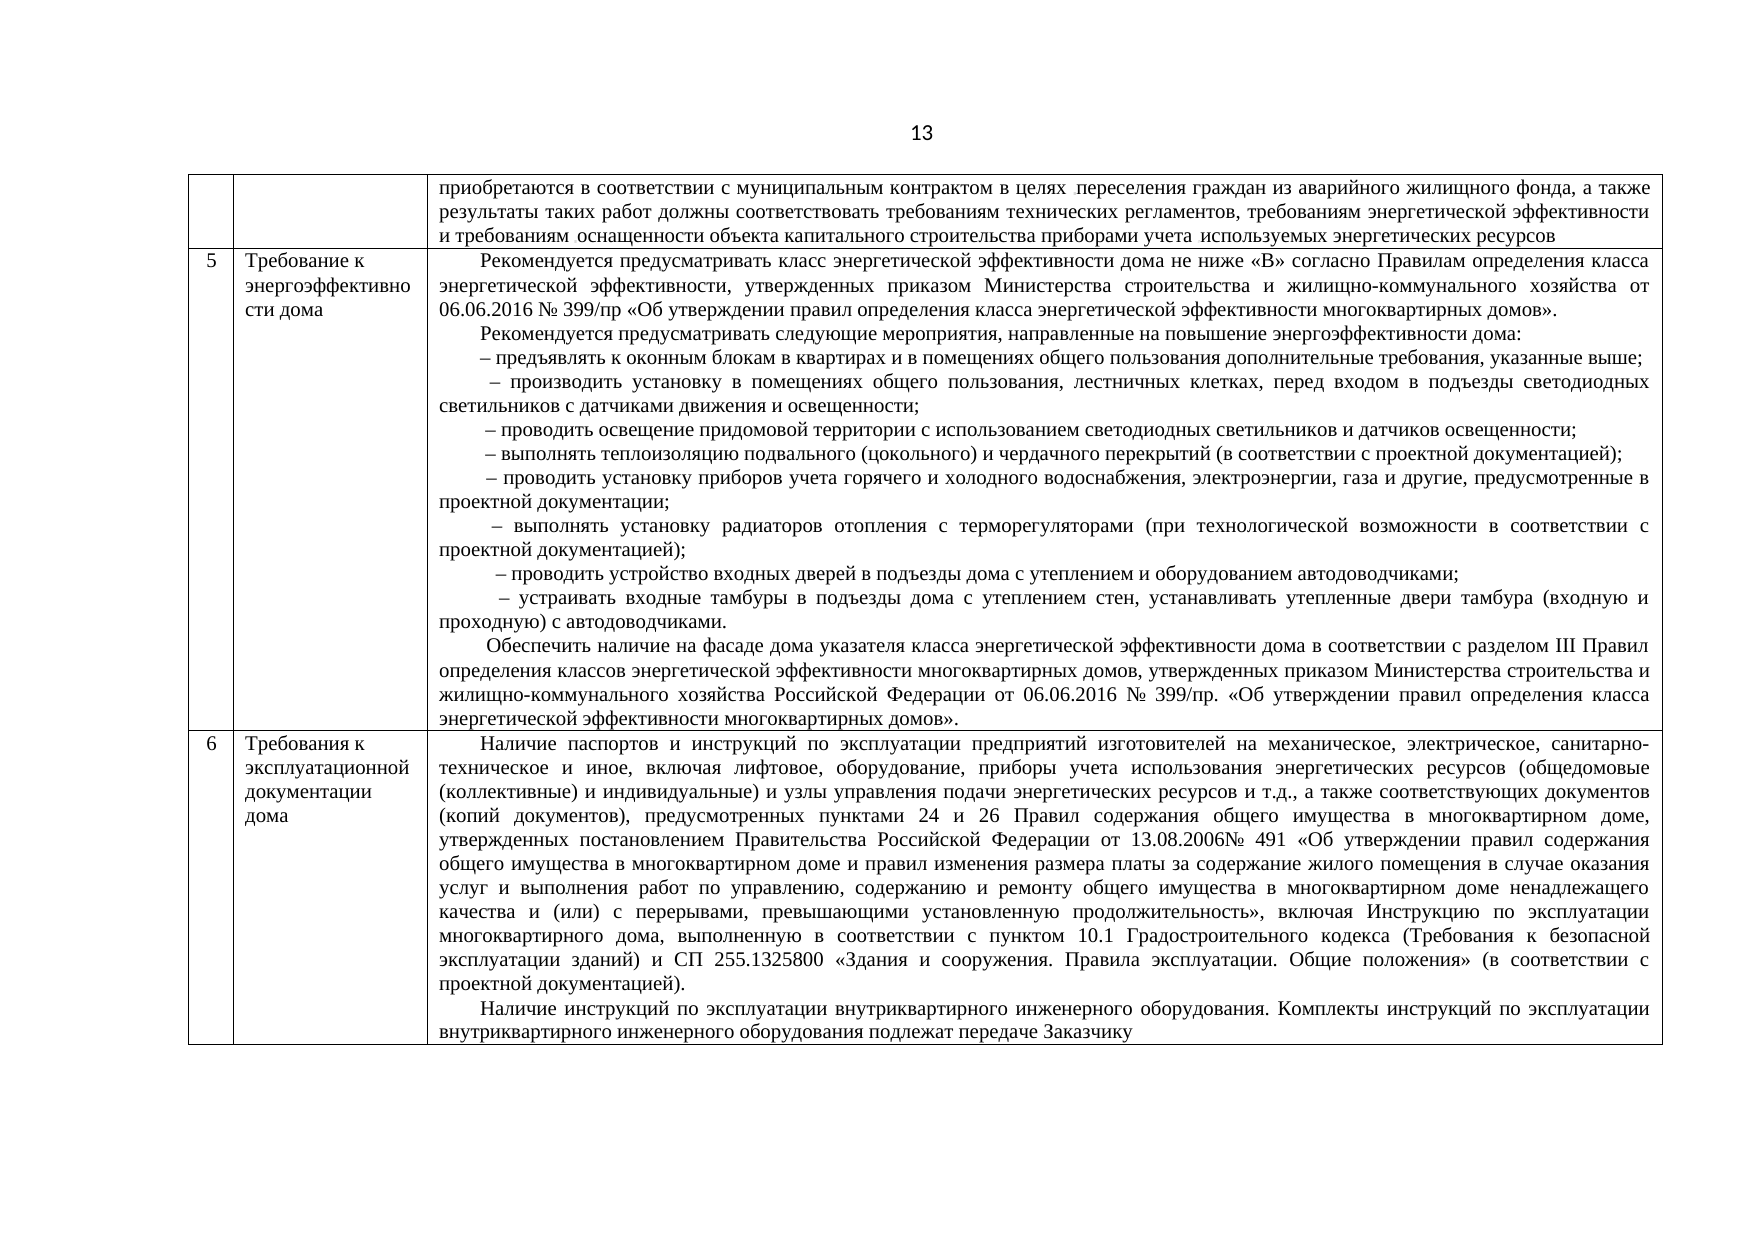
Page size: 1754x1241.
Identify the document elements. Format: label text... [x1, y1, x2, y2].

table_cell Требование к энергоэффективности дома [234, 249, 427, 730]
table_cell Требования к эксплуатационной документации дома [234, 731, 427, 1043]
table_cell 6 [189, 731, 233, 1043]
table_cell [428, 175, 1662, 247]
table_cell Наличие паспортов и инструкций по эксплуатации предприятий изготовителей на механическое, электрическое, санитарно-техническое и иное, включая лифтовое, оборудование, приборы учета использования энергетических ресурсов (общедомовые (коллективные) и индивидуальные) и узлы управления подачи энергетических ресурсов и т.д., а также соответствующих документов (копий документов), предусмотренных пунктами 24 и 26 Правил содержания общего имущества в многоквартирном доме, утвержденных постановлением Правительства Российской Федерации от 13.08.2006№ 491 «Об утверждении правил содержания общего имущества в многоквартирном доме и правил изменения размера платы за содержание жилого помещения в случае оказания услуг и выполнения работ по управлению, содержанию и ремонту общего имущества в многоквартирном доме ненадлежащего качества и (или) с перерывами, превышающими установленную продолжительность», включая Инструкцию по эксплуатации многоквартирного дома, выполненную в соответствии с пунктом 10.1 Градостроительного кодекса (Требования к безопасной эксплуатации зданий) и СП 255.1325800 «Здания и сооружения. Правила эксплуатации. Общие положения» (в соответствии с проектной документацией). Наличие инструкций по эксплуатации внутриквартирного инженерного оборудования. Комплекты инструкций по эксплуатации внутриквартирного инженерного оборудования подлежат передаче Заказчику [428, 731, 1662, 1043]
table_cell Рекомендуется предусматривать класс энергетической эффективности дома не ниже «В» согласно Правилам определения класса энергетической эффективности, утвержденных приказом Министерства строительства и жилищно-коммунального хозяйства от 06.06.2016 № 399/пр «Об утверждении правил определения класса энергетической эффективности многоквартирных домов». Рекомендуется предусматривать следующие мероприятия, направленные на повышение энергоэффективности дома: – предъявлять к оконным блокам в квартирах и в помещениях общего пользования дополнительные требования, указанные выше; – производить установку в помещениях общего пользования, лестничных клетках, перед входом в подъезды светодиодных светильников с датчиками движения и освещенности; – проводить освещение придомовой территории с использованием светодиодных светильников и датчиков освещенности; – выполнять теплоизоляцию подвального (цокольного) и чердачного перекрытий (в соответствии с проектной документацией); – проводить установку приборов учета горячего и холодного водоснабжения, электроэнергии, газа и другие, предусмотренные в проектной документации; – выполнять установку радиаторов отопления с терморегуляторами (при технологической возможности в соответствии с проектной документацией); – проводить устройство входных дверей в подъезды дома с утеплением и оборудованием автодоводчиками; – устраивать входные тамбуры в подъезды дома с утеплением стен, устанавливать утепленные двери тамбура (входную и проходную) с автодоводчиками. Обеспечить наличие на фасаде дома указателя класса энергетической эффективности дома в соответствии с разделом III Правил определения классов энергетической эффективности многоквартирных домов, утвержденных приказом Министерства строительства и жилищно-коммунального хозяйства Российской Федерации от 06.06.2016 № 399/пр. «Об утверждении правил определения класса энергетической эффективности многоквартирных домов». [428, 249, 1662, 730]
table_cell 5 [189, 249, 233, 730]
table_cell 4 [189, 175, 233, 247]
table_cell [234, 175, 427, 247]
